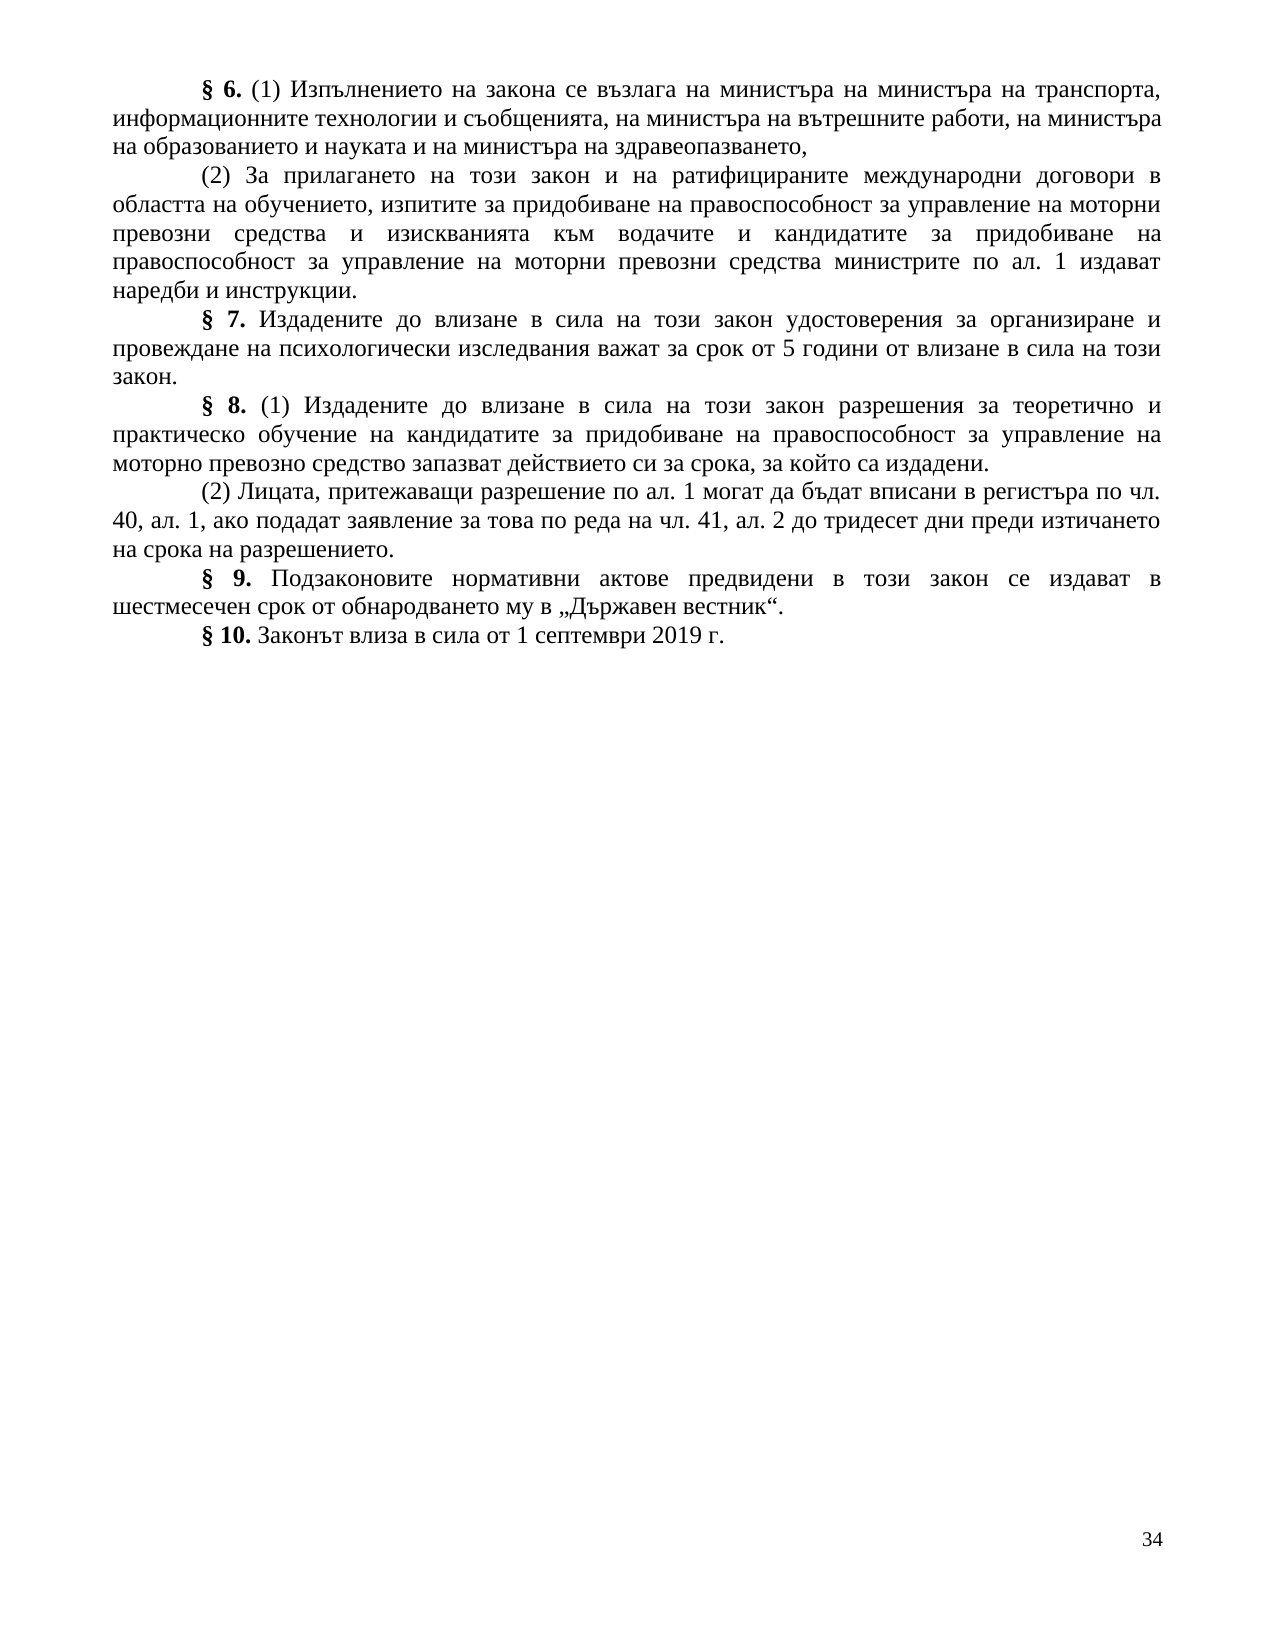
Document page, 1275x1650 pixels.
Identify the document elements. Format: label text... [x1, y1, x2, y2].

text § 10. Законът влиза в сила от 1 септември 2019 г. [112, 620, 1162, 649]
text (2) Лицата, притежаващи разрешение по ал. 1 могат да бъдат вписани в регистъра по чл. 40, ал. 1, ако подадат заявление за това по реда на чл. 41, ал. 2 до тридесет дни преди изтичането на срока на разрешението. [112, 476, 1162, 563]
text § 9. Подзаконовите нормативни актове предвидени в този закон се издават в шестмесечен срок от обнародването му в „Държавен вестник“. [112, 563, 1162, 620]
text § 6. (1) Изпълнението на закона се възлага на министъра на министъра на транспорта, информационните технологии и съобщенията, на министъра на вътрешните работи, на министъра на образованието и науката и на министъра на здравеопазването, [112, 74, 1162, 160]
text (2) За прилагането на този закон и на ратифицираните международни договори в областта на обучението, изпитите за придобиване на правоспособност за управление на моторни превозни средства и изискванията към водачите и кандидатите за придобиване на правоспособност за управление на моторни превозни средства министрите по ал. 1 издават наредби и инструкции. [112, 160, 1162, 304]
text § 7. Издадените до влизане в сила на този закон удостоверения за организиране и провеждане на психологически изследвания важат за срок от 5 години от влизане в сила на този закон. [112, 304, 1162, 390]
text § 8. (1) Издадените до влизане в сила на този закон разрешения за теоретично и практическо обучение на кандидатите за придобиване на правоспособност за управление на моторно превозно средство запазват действието си за срока, за който са издадени. [112, 390, 1162, 476]
